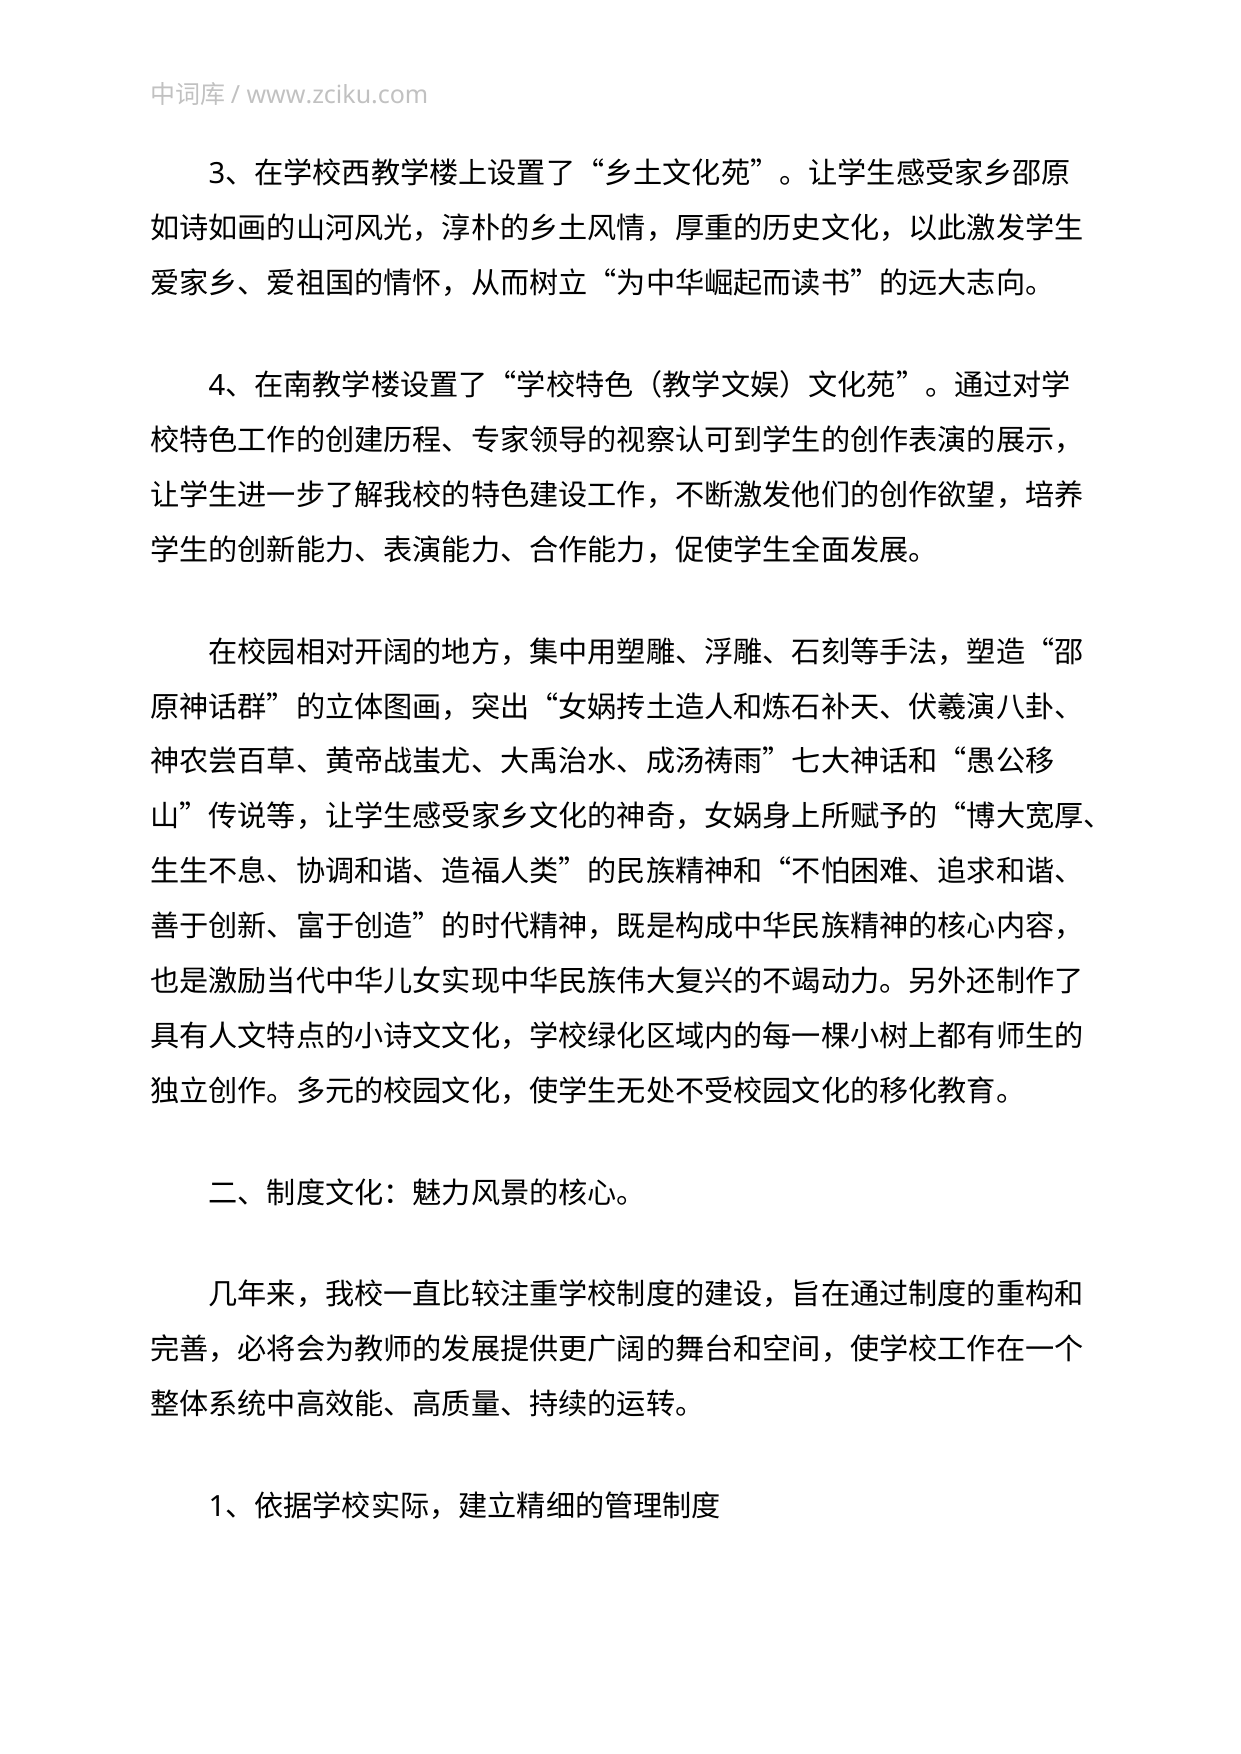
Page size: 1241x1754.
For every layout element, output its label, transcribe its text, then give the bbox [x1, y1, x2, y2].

text 1、依据学校实际，建立精细的管理制度 [150, 1482, 1090, 1525]
text 在校园相对开阔的地方，集中用塑雕、浮雕、石刻等手法，塑造“邵原神话群”的立体图画，突出“女娲抟土造人和炼石补天、伏羲演八卦、神农尝百草、黄帝战蚩尤、大禹治水、成汤祷雨”七大神话和“愚公移山”传说等，让学生感受家乡文化的神奇，女娲身上所赋予的“博大宽厚、生生不息、协调和谐、造福人类”的民族精神和“不怕困难、追求和谐、善于创新、富于创造”的时代精神，既是构成中华民族精神的核心内容，也是激励当代中华儿女实现中华民族伟大复兴的不竭动力。另外还制作了具有人文特点的小诗文文化，学校绿化区域内的每一棵小树上都有师生的独立创作。多元的校园文化，使学生无处不受校园文化的移化教育。 [150, 628, 1090, 1110]
text 3、在学校西教学楼上设置了“乡土文化苑”。让学生感受家乡邵原如诗如画的山河风光，淳朴的乡土风情，厚重的历史文化，以此激发学生爱家乡、爱祖国的情怀，从而树立“为中华崛起而读书”的远大志向。 [150, 150, 1090, 302]
text 4、在南教学楼设置了“学校特色（教学文娱）文化苑”。通过对学校特色工作的创建历程、专家领导的视察认可到学生的创作表演的展示，让学生进一步了解我校的特色建设工作，不断激发他们的创作欲望，培养学生的创新能力、表演能力、合作能力，促使学生全面发展。 [150, 362, 1090, 569]
text 几年来，我校一直比较注重学校制度的建设，旨在通过制度的重构和完善，必将会为教师的发展提供更广阔的舞台和空间，使学校工作在一个整体系统中高效能、高质量、持续的运转。 [150, 1271, 1090, 1423]
text 二、制度文化：魅力风景的核心。 [150, 1169, 1090, 1211]
